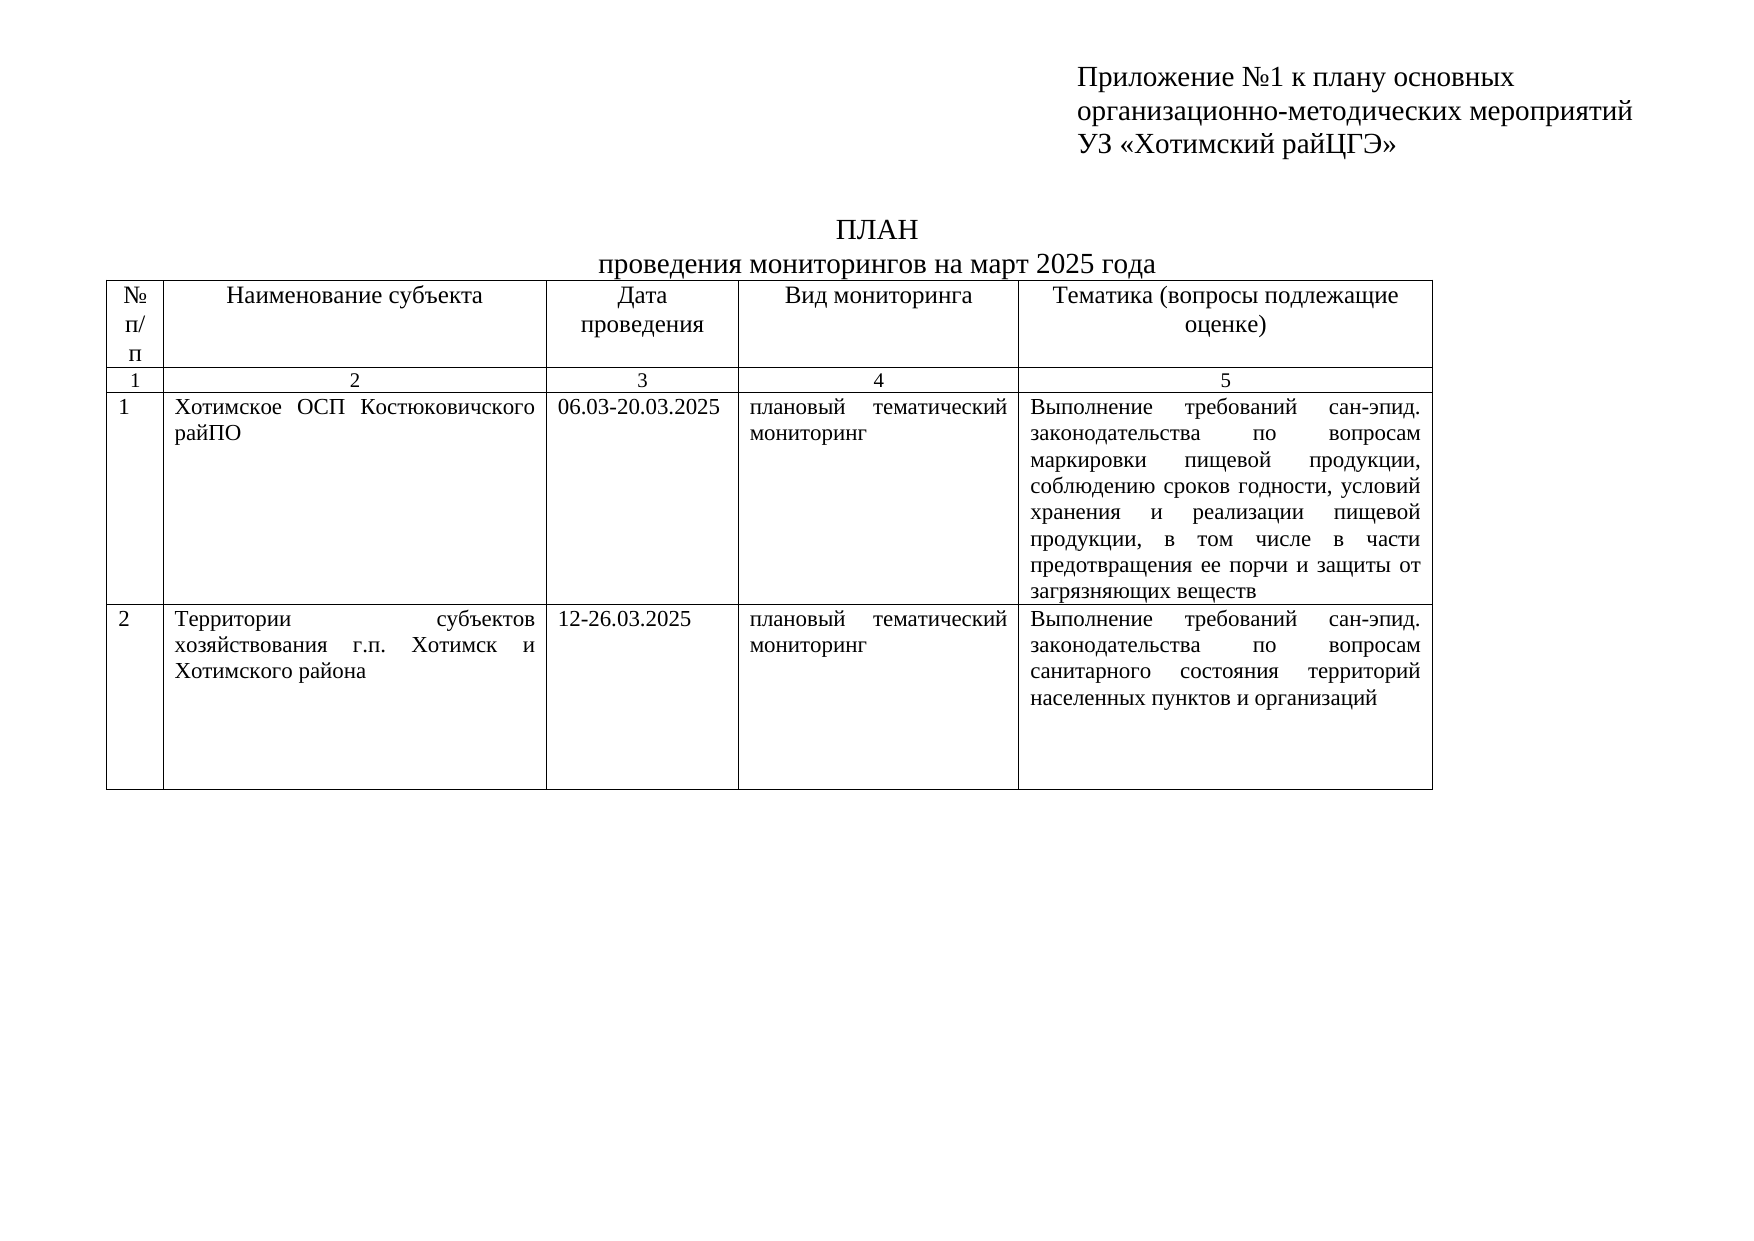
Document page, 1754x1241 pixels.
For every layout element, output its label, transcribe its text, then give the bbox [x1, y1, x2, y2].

table_cell Хотимское ОСП Костюковичского райПО [164, 393, 546, 604]
table_cell 1 [107, 368, 163, 392]
table_cell 2 [164, 368, 546, 392]
table_cell 2 [107, 605, 163, 789]
table_header Наименование субъекта [164, 281, 546, 367]
table_header Тематика (вопросы подлежащие оценке) [1019, 281, 1432, 367]
text УЗ «Хотимский райЦГЭ» [118, 126, 1636, 160]
table_cell 5 [1019, 368, 1432, 392]
table_cell Территории субъектов хозяйствования г.п. Хотимск и Хотимского района [164, 605, 546, 789]
table_cell плановый тематический мониторинг [739, 393, 1018, 604]
table_header № п/п [107, 281, 163, 367]
table_cell Выполнение требований сан-эпид. законодательства по вопросам маркировки пищевой продукции, соблюдению сроков годности, условий хранения и реализации пищевой продукции, в том числе в части предотвращения ее порчи и защиты от загрязняющих веществ [1019, 393, 1432, 604]
text организационно-методических мероприятий [118, 93, 1636, 126]
table_cell 4 [739, 368, 1018, 392]
table_header Дата проведения [547, 281, 738, 367]
text Приложение №1 к плану основных [118, 59, 1636, 93]
table_cell 12-26.03.2025 [547, 605, 738, 789]
table_cell 06.03-20.03.2025 [547, 393, 738, 604]
table_cell 3 [547, 368, 738, 392]
table_cell 1 [107, 393, 163, 604]
table_cell Выполнение требований сан-эпид. законодательства по вопросам санитарного состояния территорий населенных пунктов и организаций [1019, 605, 1432, 789]
text проведения мониторингов на март 2025 года [118, 246, 1636, 279]
table_cell плановый тематический мониторинг [739, 605, 1018, 789]
table_header Вид мониторинга [739, 281, 1018, 367]
text ПЛАН [118, 212, 1636, 246]
